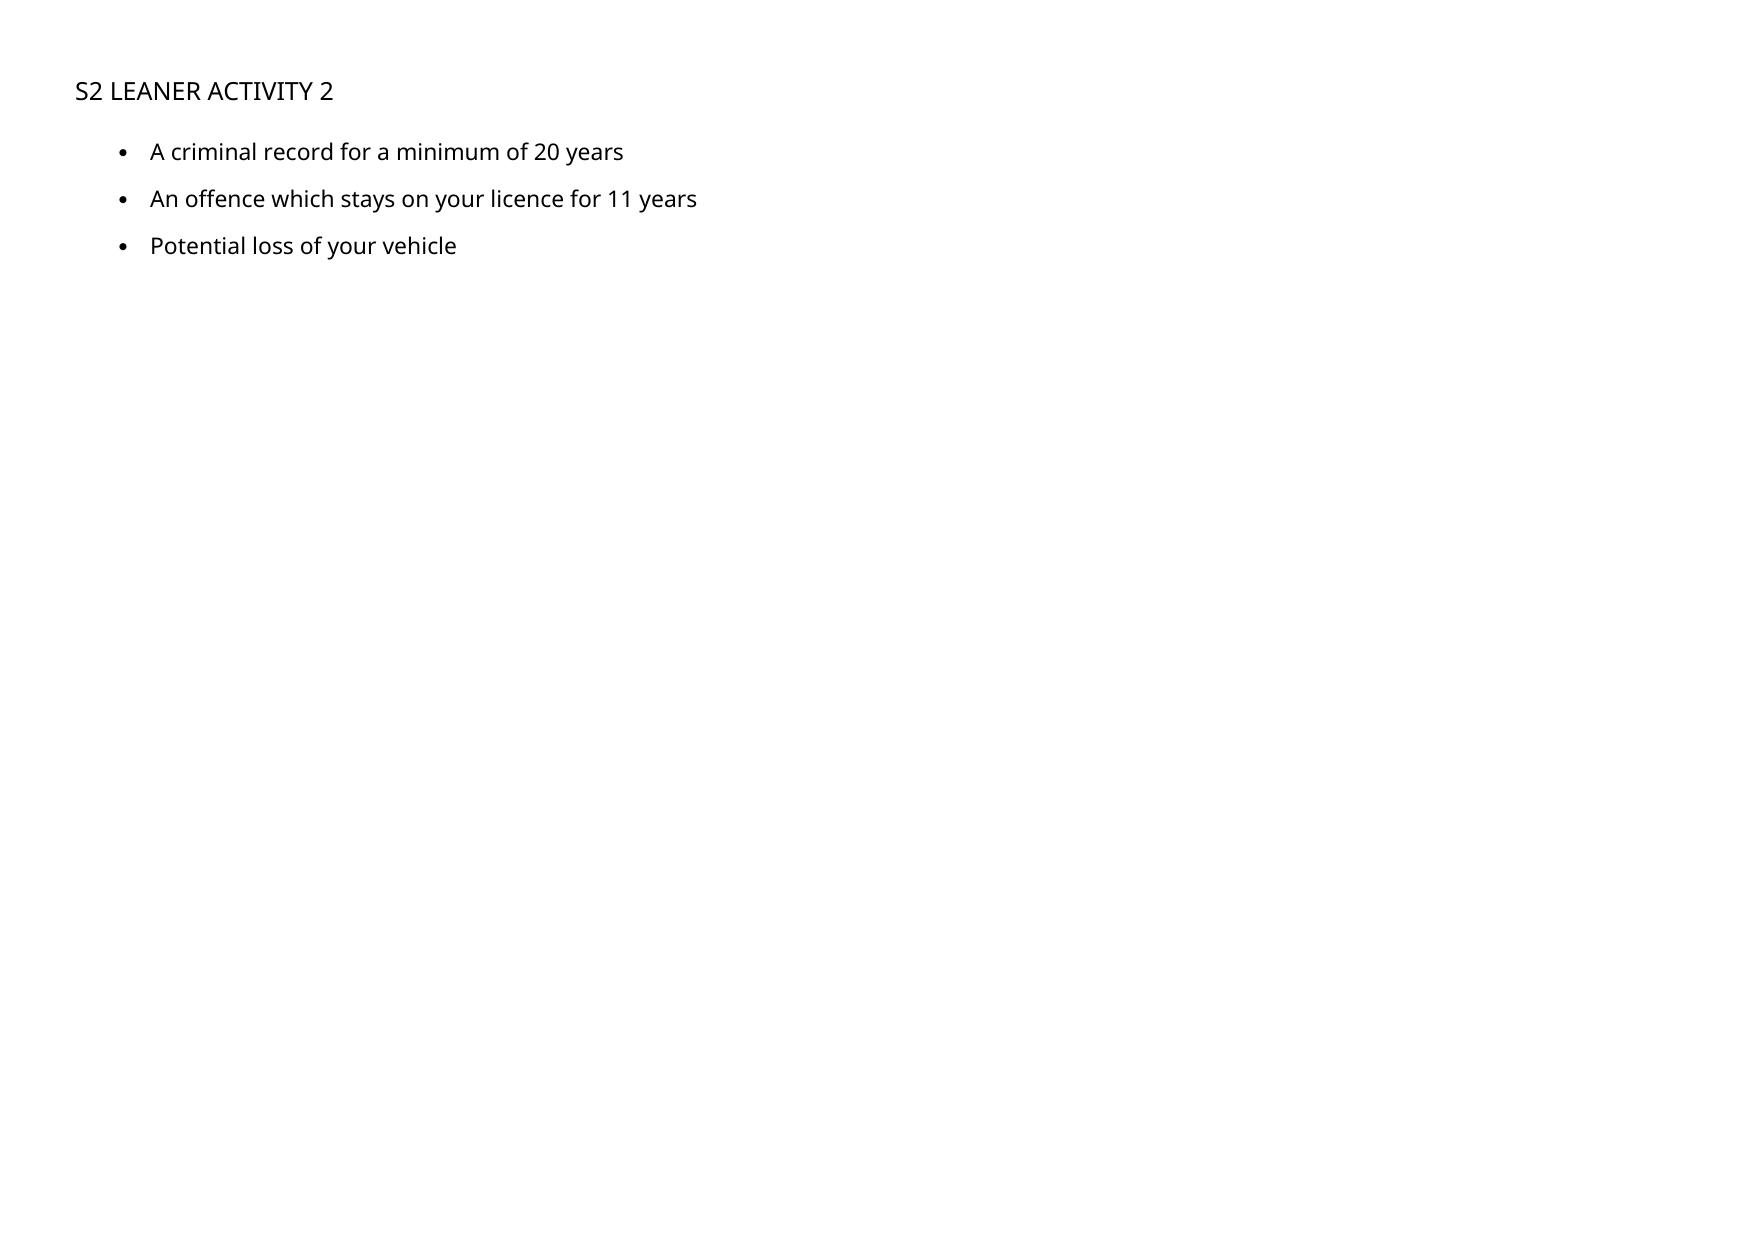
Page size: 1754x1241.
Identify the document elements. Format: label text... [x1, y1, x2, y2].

list Potential loss of your vehicle [75, 230, 1679, 261]
list An offence which stays on your licence for 11 years [75, 183, 1679, 214]
list A criminal record for a minimum of 20 years [75, 136, 1679, 167]
